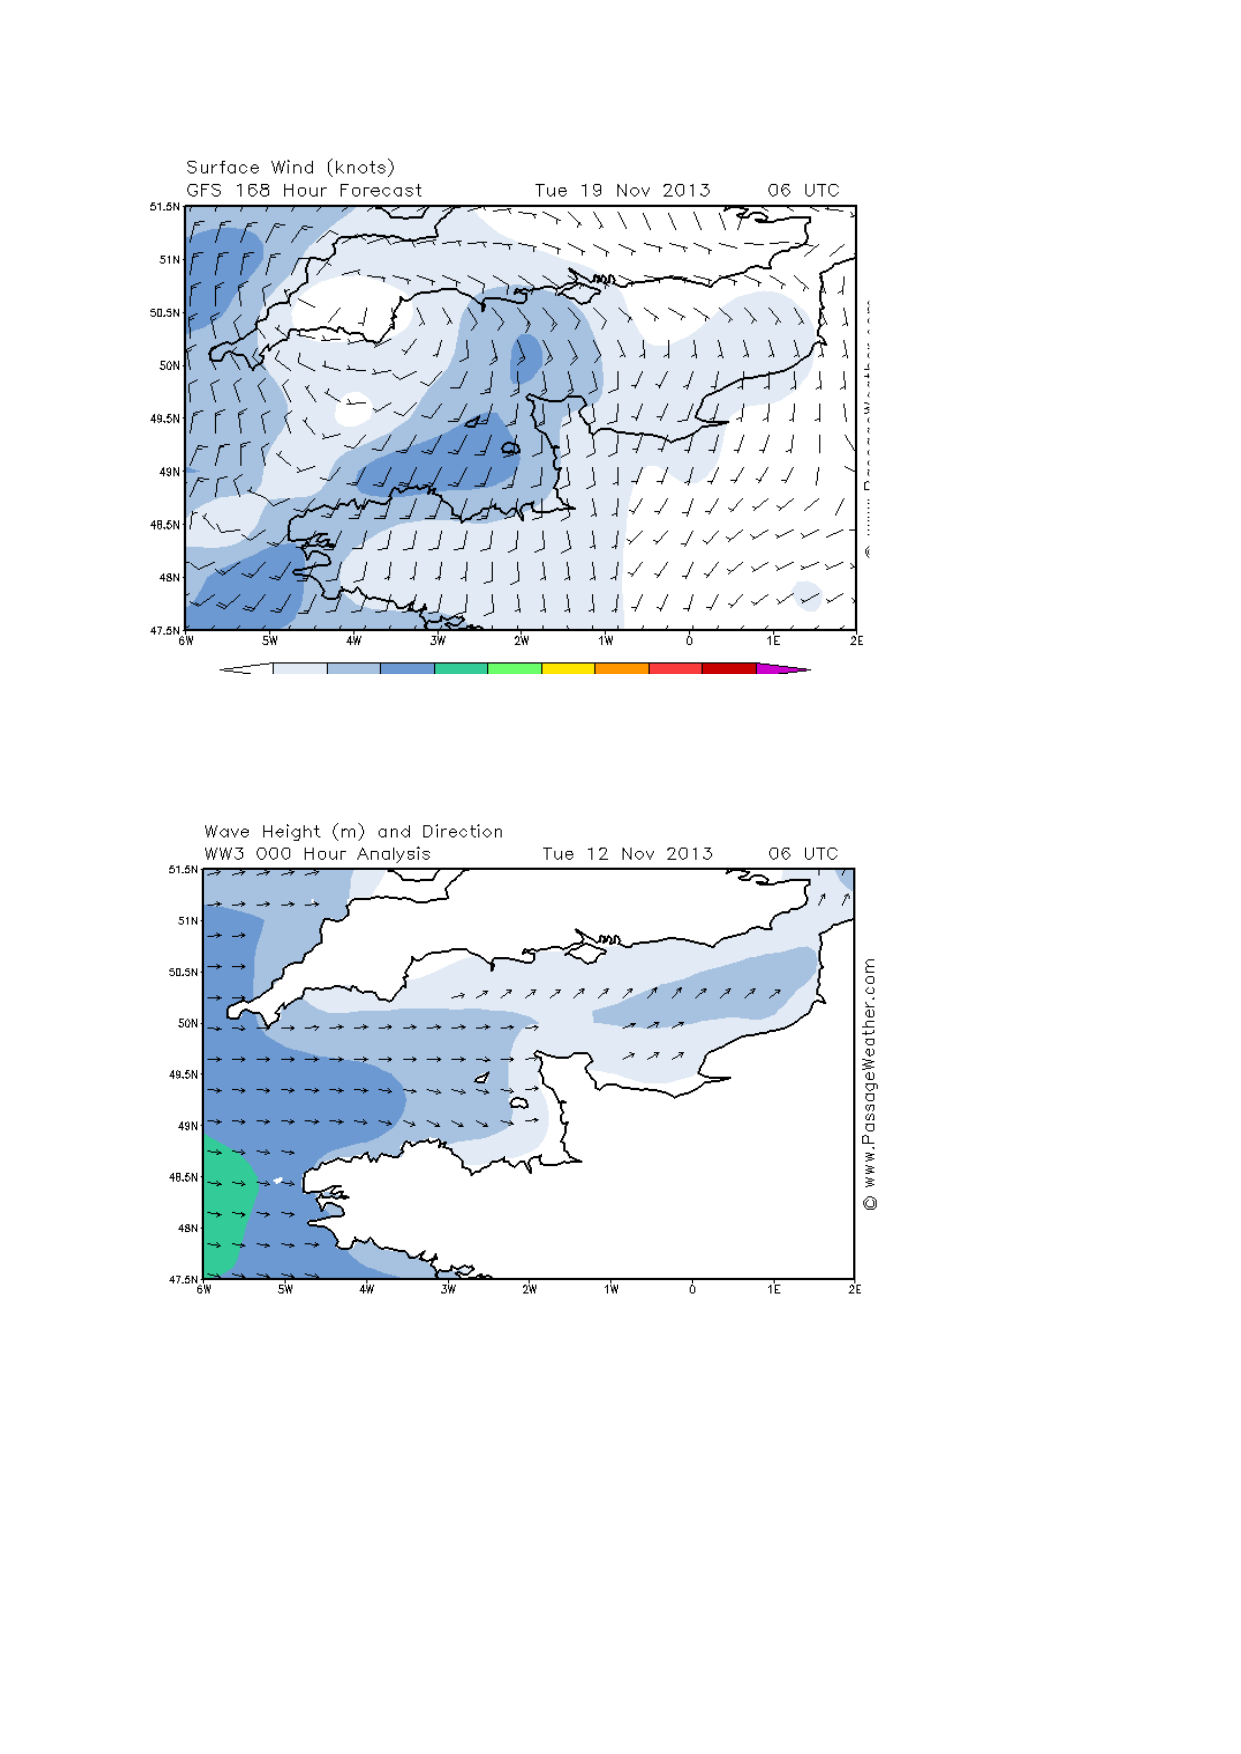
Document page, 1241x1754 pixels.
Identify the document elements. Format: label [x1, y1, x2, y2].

picture [147, 147, 870, 674]
picture [147, 804, 889, 1307]
